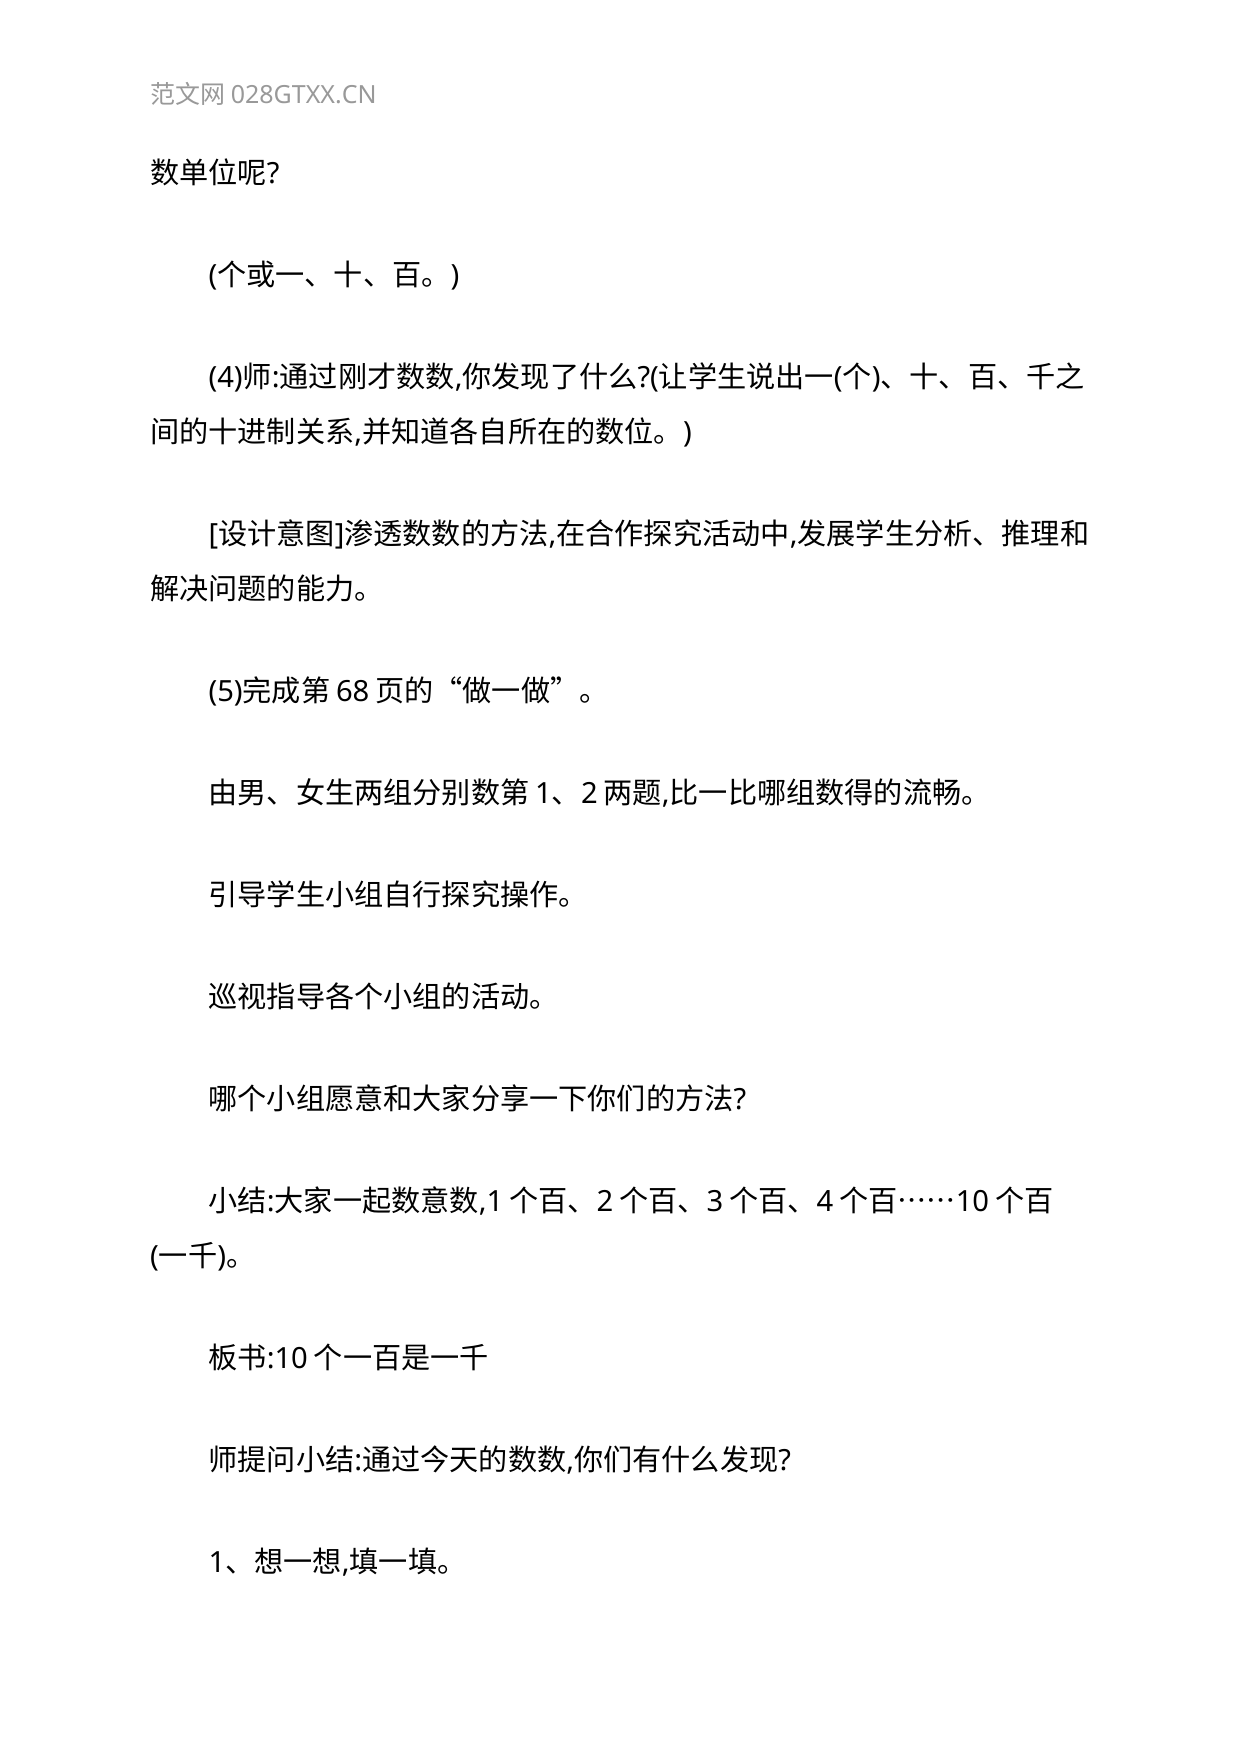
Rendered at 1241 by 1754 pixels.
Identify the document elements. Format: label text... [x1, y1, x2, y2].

text 巡视指导各个小组的活动。 [150, 973, 1090, 1016]
text 小结:大家一起数意数,1个百、2个百、3个百、4个百……10个百(一千)。 [150, 1177, 1090, 1274]
text 由男、女生两组分别数第1、2两题,比一比哪组数得的流畅。 [150, 770, 1090, 812]
text (5)完成第68页的“做一做”。 [150, 668, 1090, 710]
text 板书:10个一百是一千 [150, 1334, 1090, 1377]
text 师提问小结:通过今天的数数,你们有什么发现? [150, 1436, 1090, 1478]
text [设计意图]渗透数数的方法,在合作探究活动中,发展学生分析、推理和解决问题的能力。 [150, 511, 1090, 608]
text 引导学生小组自行探究操作。 [150, 872, 1090, 914]
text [150, 150, 1090, 192]
text (个或一、十、百。) [150, 252, 1090, 294]
text 1、想一想,填一填。 [150, 1538, 1090, 1581]
text 哪个小组愿意和大家分享一下你们的方法? [150, 1075, 1090, 1118]
text (4)师:通过刚才数数,你发现了什么?(让学生说出一(个)、十、百、千之间的十进制关系,并知道各自所在的数位。) [150, 354, 1090, 451]
